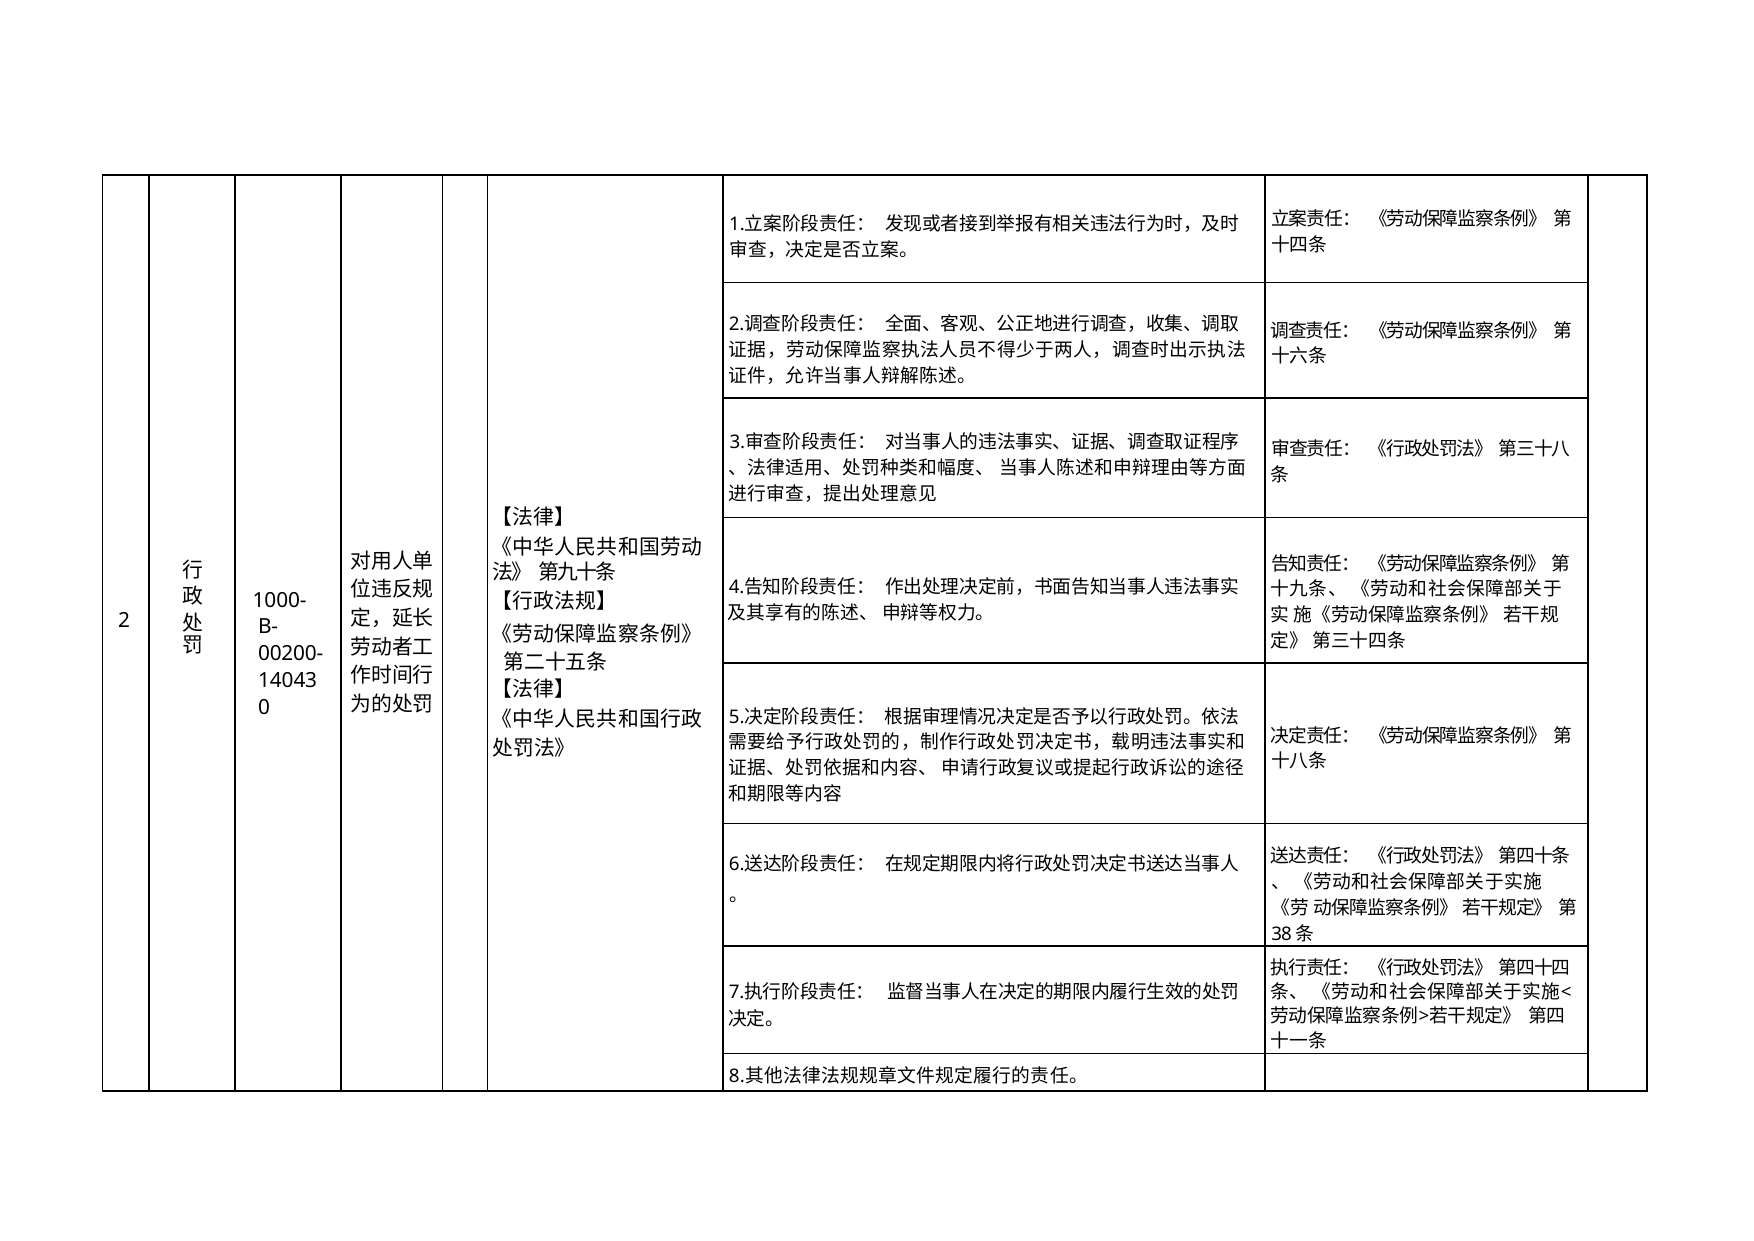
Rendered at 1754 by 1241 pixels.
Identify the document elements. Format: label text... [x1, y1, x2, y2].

table_cell 决定责任： 《劳动保障监察条例》 第 十八条 [1266, 664, 1587, 822]
table_cell 告知责任： 《劳动保障监察条例》 第 十九条、 《劳动和社会保障部关于实 施《劳动保障监察条例》 若干规定》 第三十四条 [1266, 518, 1587, 662]
table_cell 4.告知阶段责任： 作出处理决定前，书面告知当事人违法事实 及其享有的陈述、 申辩等权力。 [724, 518, 1264, 662]
table_cell 5.决定阶段责任： 根据审理情况决定是否予以行政处罚。依法 需要给予行政处罚的，制作行政处罚决定书，载明违法事实和 证据、处罚依据和内容、 申请行政复议或提起行政诉讼的途径 和期限等内容 [724, 664, 1264, 822]
table_header [1589, 176, 1646, 1090]
table_header 对用人单 位违反规 定，延长 劳动者工 作时间行 为的处罚 [342, 176, 442, 1090]
table_cell 执行责任： 《行政处罚法》 第四十四 条、 《劳动和社会保障部关于实施< 劳动保障监察条例>若干规定》 第四 十一条 [1266, 947, 1587, 1053]
table_header [443, 176, 487, 1090]
table_cell 7.执行阶段责任： 监督当事人在决定的期限内履行生效的处罚 决定。 [724, 947, 1264, 1053]
table_cell 3.审查阶段责任： 对当事人的违法事实、证据、调查取证程序 、法律适用、处罚种类和幅度、 当事人陈述和申辩理由等方面 进行审查，提出处理意见 [724, 399, 1264, 517]
table_header 1000-B- 00200- 140430 [236, 176, 340, 1090]
table_cell 审查责任： 《行政处罚法》 第三十八 条 [1266, 399, 1587, 517]
table_header 【法律】 《中华人民共和国劳动 法》 第九十条 【行政法规】 《劳动保障监察条例》 第二十五条 【法律】 《中华人民共和国行政 处罚法》 [488, 176, 722, 1090]
table_header 行 政 处罚 [150, 176, 234, 1090]
table_cell 2.调查阶段责任： 全面、客观、公正地进行调查，收集、调取 证据，劳动保障监察执法人员不得少于两人，调查时出示执法 证件，允许当事人辩解陈述。 [724, 283, 1264, 397]
table_cell 调查责任： 《劳动保障监察条例》 第 十六条 [1266, 283, 1587, 397]
table_cell 6.送达阶段责任： 在规定期限内将行政处罚决定书送达当事人 。 [724, 824, 1264, 945]
table_header 2 [103, 176, 148, 1090]
table_header 立案责任： 《劳动保障监察条例》 第 十四条 [1266, 176, 1587, 282]
table_cell 送达责任： 《行政处罚法》 第四十条 、 《劳动和社会保障部关于实施《劳 动保障监察条例》 若干规定》 第38条 [1266, 824, 1587, 945]
table_cell 8.其他法律法规规章文件规定履行的责任。 [724, 1054, 1264, 1090]
table_cell [1266, 1054, 1587, 1090]
table_header 1.立案阶段责任： 发现或者接到举报有相关违法行为时，及时 审查，决定是否立案。 [724, 176, 1264, 282]
